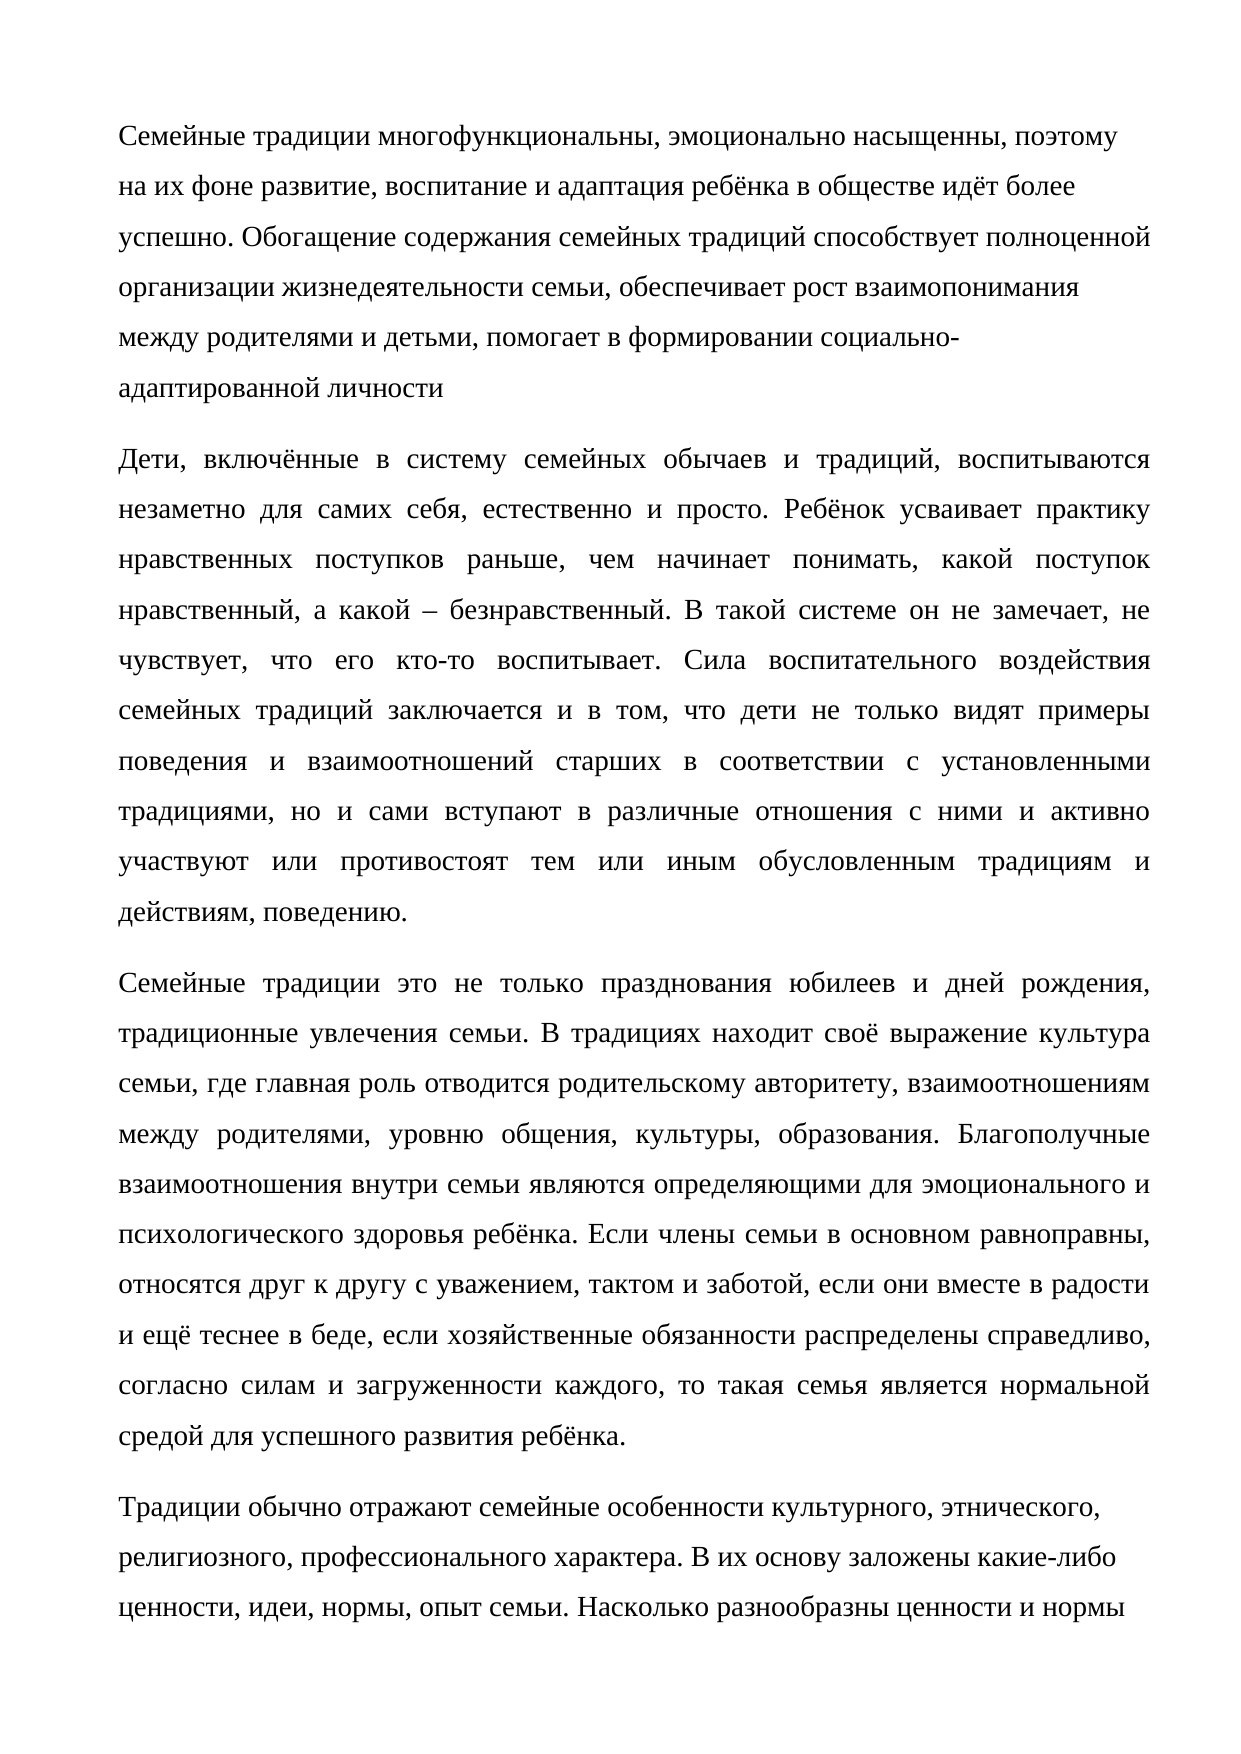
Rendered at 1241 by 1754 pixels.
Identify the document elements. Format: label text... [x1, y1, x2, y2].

text Семейные традиции многофункциональны, эмоционально насыщенны, поэтому на их фоне развитие, воспитание и адаптация ребёнка в обществе идёт более успешно. Обогащение содержания семейных традиций способствует полноценной организации жизнедеятельности семьи, обеспечивает рост взаимопонимания между родителями и детьми, помогает в формировании социально-адаптированной личности [118, 118, 1152, 403]
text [118, 1489, 1152, 1623]
text Дети, включённые в систему семейных обычаев и традиций, воспитываются незаметно для самих себя, естественно и просто. Ребёнок усваивает практику нравственных поступков раньше, чем начинает понимать, какой поступок нравственный, а какой – безнравственный. В такой системе он не замечает, не чувствует, что его кто-то воспитывает. Сила воспитательного воздействия семейных традиций заключается и в том, что дети не только видят примеры поведения и взаимоотношений старших в соответствии с установленными традициями, но и сами вступают в различные отношения с ними и активно участвуют или противостоят тем или иным обусловленным традициям и действиям, поведению. [118, 441, 1152, 927]
text Семейные традиции это не только празднования юбилеев и дней рождения, традиционные увлечения семьи. В традициях находит своё выражение культура семьи, где главная роль отводится родительскому авторитету, взаимоотношениям между родителями, уровню общения, культуры, образования. Благополучные взаимоотношения внутри семьи являются определяющими для эмоционального и психологического здоровья ребёнка. Если члены семьи в основном равноправны, относятся друг к другу с уважением, тактом и заботой, если они вместе в радости и ещё теснее в беде, если хозяйственные обязанности распределены справедливо, согласно силам и загруженности каждого, то такая семья является нормальной средой для успешного развития ребёнка. [118, 965, 1152, 1451]
